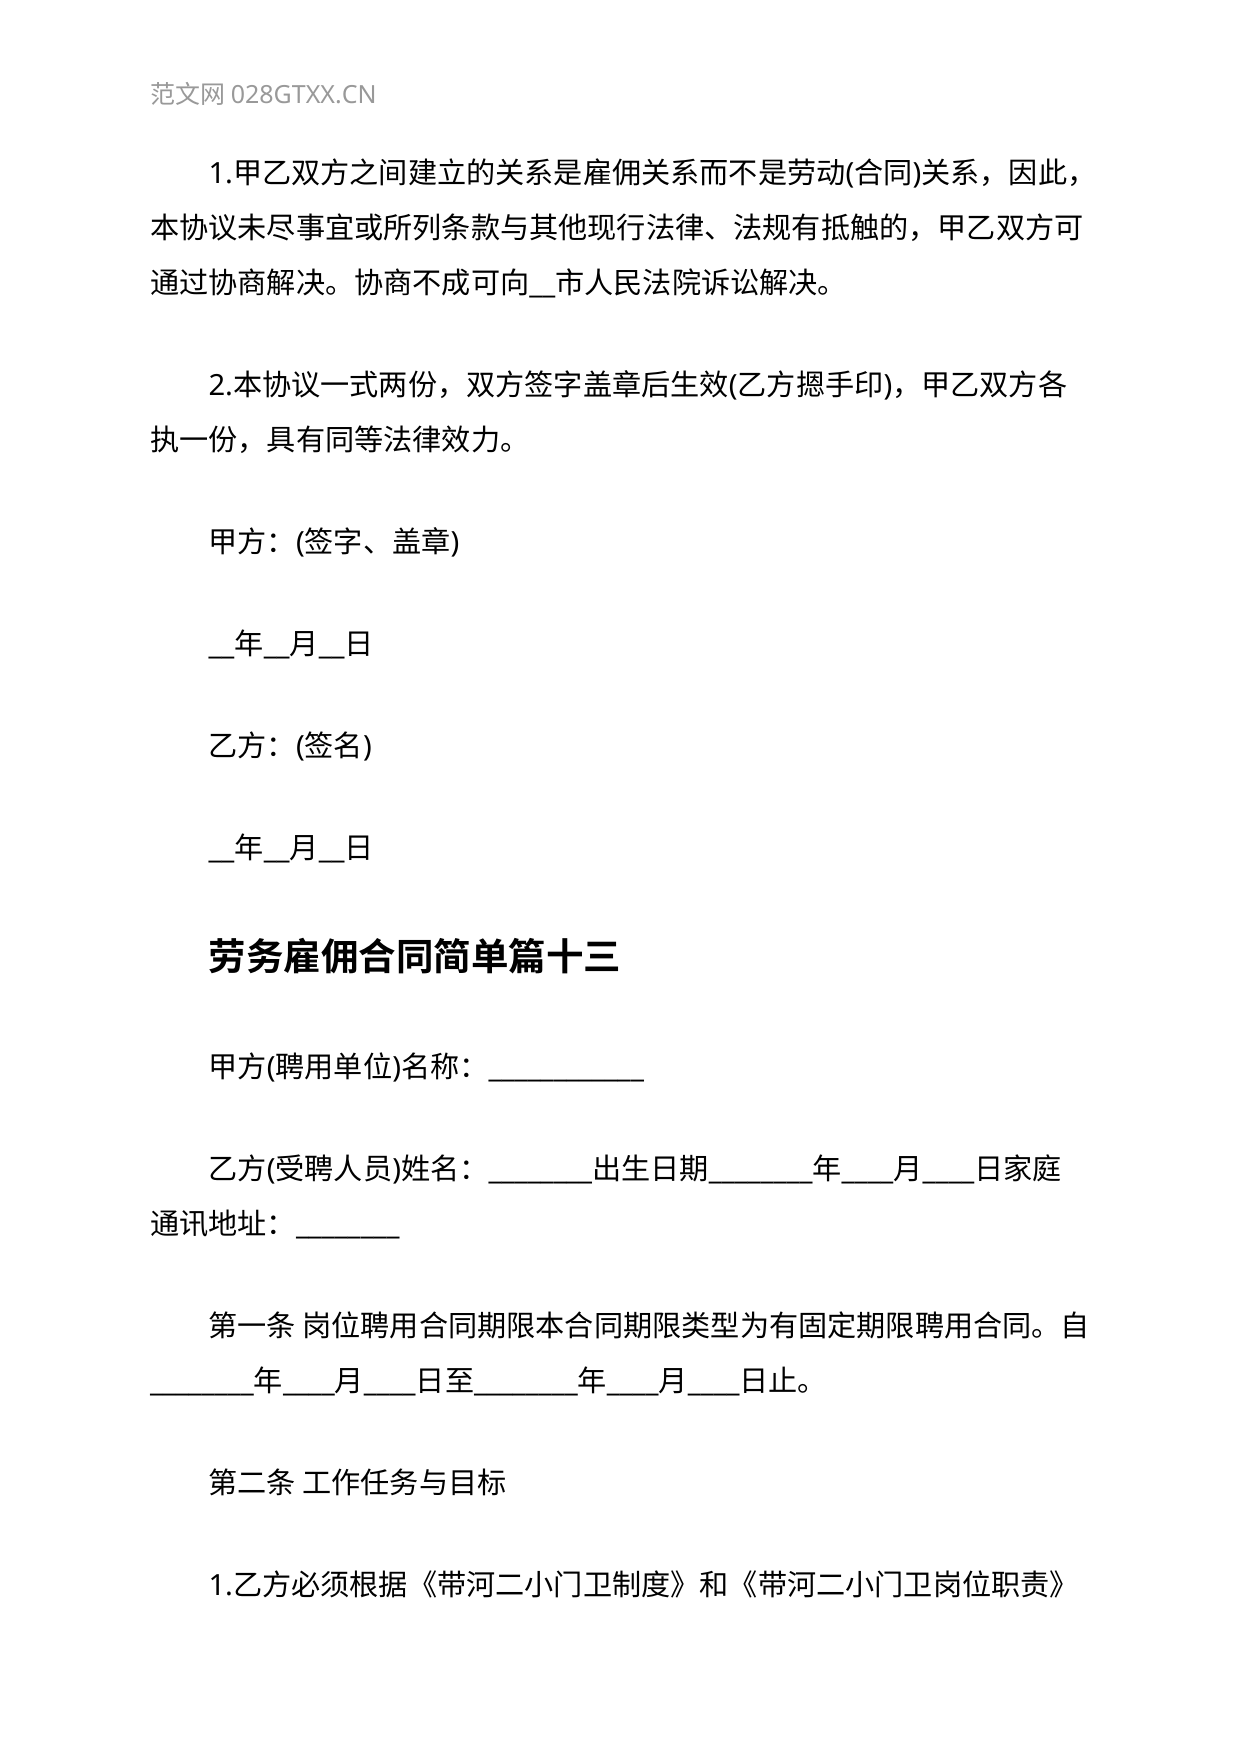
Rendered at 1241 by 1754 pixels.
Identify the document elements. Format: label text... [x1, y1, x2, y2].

text __年__月__日 [150, 621, 1090, 663]
text 劳务雇佣合同简单篇十三 [150, 927, 1090, 981]
text 乙方：(签名) [150, 723, 1090, 765]
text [150, 1562, 1090, 1604]
text 第二条 工作任务与目标 [150, 1460, 1090, 1502]
text 甲方：(签字、盖章) [150, 519, 1090, 561]
text 第一条 岗位聘用合同期限本合同期限类型为有固定期限聘用合同。自________年____月____日至________年____月____日止。 [150, 1303, 1090, 1400]
text 乙方(受聘人员)姓名：________出生日期________年____月____日家庭通讯地址：________ [150, 1146, 1090, 1243]
text 1.甲乙双方之间建立的关系是雇佣关系而不是劳动(合同)关系，因此，本协议未尽事宜或所列条款与其他现行法律、法规有抵触的，甲乙双方可通过协商解决。协商不成可向__市人民法院诉讼解决。 [150, 150, 1090, 302]
text 2.本协议一式两份，双方签字盖章后生效(乙方摁手印)，甲乙双方各执一份，具有同等法律效力。 [150, 362, 1090, 459]
text 甲方(聘用单位)名称：____________ [150, 1044, 1090, 1086]
text __年__月__日 [150, 824, 1090, 867]
